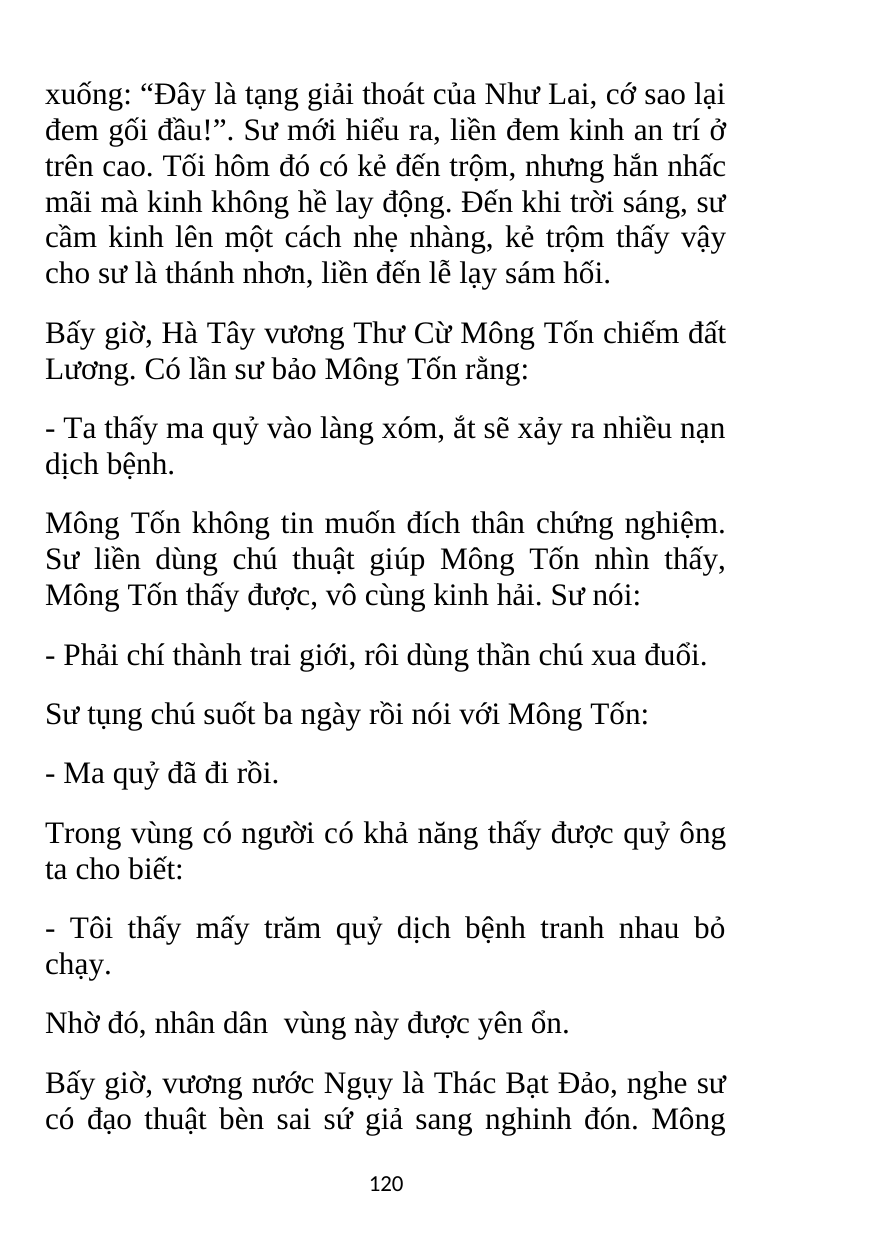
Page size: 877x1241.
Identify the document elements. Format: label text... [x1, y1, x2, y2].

text Bấy giờ, Hà Tây vương Thư Cừ Mông Tốn chiếm đất Lương. Có lần sư bảo Mông Tốn rằng: [45, 314, 727, 386]
text - Ta thấy ma quỷ vào làng xóm, ắt sẽ xảy ra nhiều nạn dịch bệnh. [45, 409, 727, 481]
text Mông Tốn không tin muốn đích thân chứng nghiệm. Sư liền dùng chú thuật giúp Mông Tốn nhìn thấy, Mông Tốn thấy được, vô cùng kinh hải. Sư nói: [45, 505, 727, 612]
text Trong vùng có người có khả năng thấy được quỷ ông ta cho biết: [45, 814, 727, 886]
text - Phải chí thành trai giới, rôi dùng thần chú xua đuổi. [45, 636, 727, 672]
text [45, 1064, 727, 1136]
text - Ma quỷ đã đi rồi. [45, 755, 727, 791]
text Nhờ đó, nhân dân vùng này được yên ổn. [45, 1005, 727, 1041]
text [45, 75, 727, 291]
text - Tôi thấy mấy trăm quỷ dịch bệnh tranh nhau bỏ chạy. [45, 909, 727, 981]
text Sư tụng chú suốt ba ngày rồi nói với Mông Tốn: [45, 695, 727, 731]
